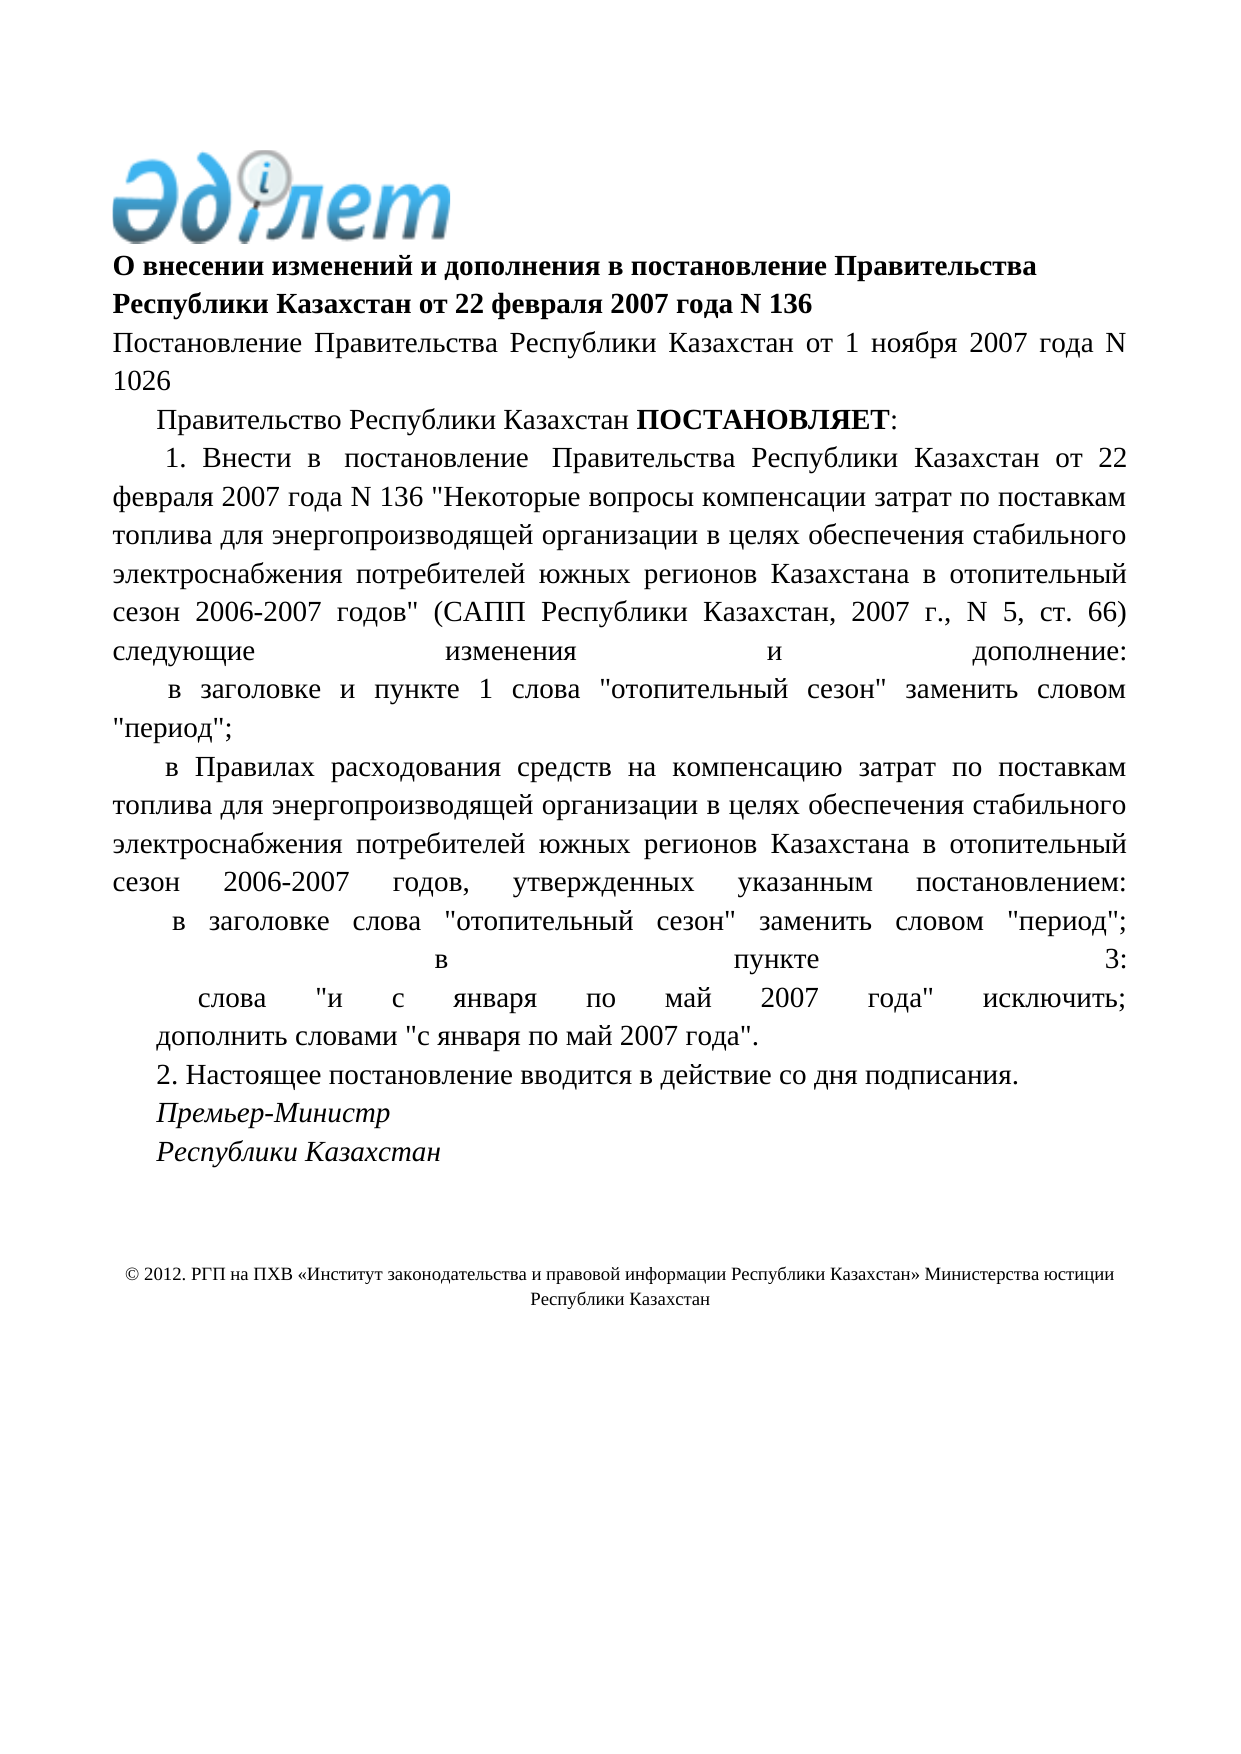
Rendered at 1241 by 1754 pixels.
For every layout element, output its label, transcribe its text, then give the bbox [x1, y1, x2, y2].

text О внесении изменений и дополнения в постановление Правительства Республики Казахстан от 22 февраля 2007 года N 136 [112, 248, 1128, 320]
text 1. Внести в постановление Правительства Республики Казахстан от 22 февраля 2007 года N 136 "Некоторые вопросы компенсации затрат по поставкам топлива для энергопроизводящей организации в целях обеспечения стабильного электроснабжения потребителей южных регионов Казахстана в отопительный сезон 2006-2007 годов" (САПП Республики Казахстан, 2007 г., N 5, ст. 66) следующие изменения и дополнение: в заголовке и пункте 1 слова "отопительный сезон" заменить словом "период"; в Правилах расходования средств на компенсацию затрат по поставкам топлива для энергопроизводящей организации в целях обеспечения стабильного электроснабжения потребителей южных регионов Казахстана в отопительный сезон 2006-2007 годов, утвержденных указанным постановлением: в заголовке слова "отопительный сезон" заменить словом "период"; в пункте 3: слова "и с января по май 2007 года" исключить; дополнить словами "с января по май 2007 года". [112, 440, 1128, 1052]
text © 2012. РГП на ПХВ «Институт законодательства и правовой информации Республики Казахстан» Министерства юстиции Республики Казахстан [112, 1263, 1128, 1309]
text Правительство Республики Казахстан ПОСТАНОВЛЯЕТ : [112, 402, 1128, 435]
text 2. Настоящее постановление вводится в действие со дня подписания. [112, 1057, 1128, 1091]
text Премьер-Министр Республики Казахстан [112, 1096, 1128, 1168]
picture [112, 150, 451, 244]
text Постановление Правительства Республики Казахстан от 1 ноября 2007 года N 1026 [112, 325, 1128, 397]
